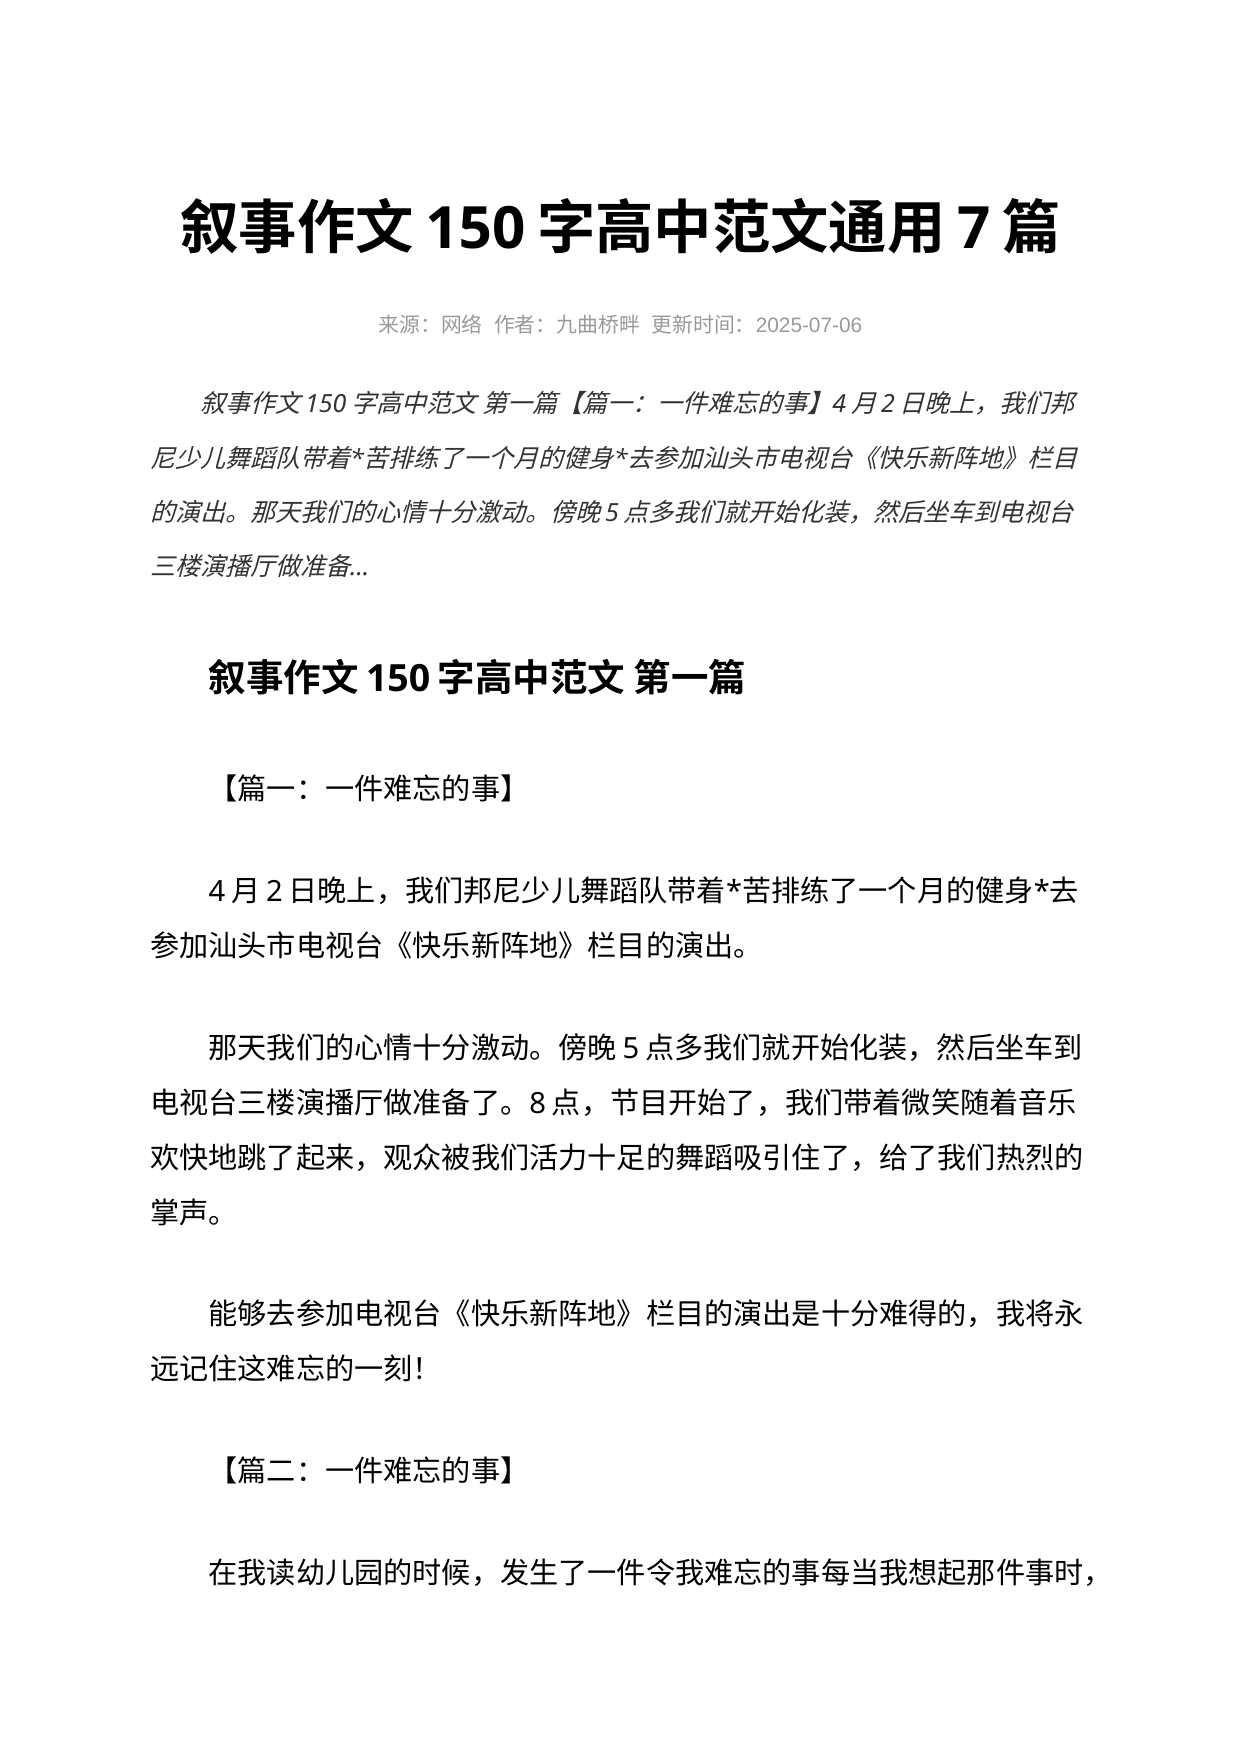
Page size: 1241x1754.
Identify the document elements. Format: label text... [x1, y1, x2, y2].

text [150, 1549, 1090, 1592]
text 【篇二：一件难忘的事】 [150, 1448, 1090, 1490]
text 那天我们的心情十分激动。傍晚5点多我们就开始化装，然后坐车到电视台三楼演播厅做准备了。8点，节目开始了，我们带着微笑随着音乐欢快地跳了起来，观众被我们活力十足的舞蹈吸引住了，给了我们热烈的掌声。 [150, 1024, 1090, 1231]
text 叙事作文150字高中范文 第一篇 [150, 648, 1090, 703]
text 4月2日晚上，我们邦尼少儿舞蹈队带着*苦排练了一个月的健身*去参加汕头市电视台《快乐新阵地》栏目的演出。 [150, 867, 1090, 965]
subtitle 叙事作文150字高中范文通用7篇 [150, 181, 1090, 266]
text 来源：网络 作者：九曲桥畔 更新时间：2025-07-06 [150, 313, 1090, 337]
text 叙事作文150字高中范文 第一篇【篇一：一件难忘的事】4月2日晚上，我们邦尼少儿舞蹈队带着*苦排练了一个月的健身*去参加汕头市电视台《快乐新阵地》栏目的演出。那天我们的心情十分激动。傍晚5点多我们就开始化装，然后坐车到电视台三楼演播厅做准备... [150, 384, 1090, 583]
text 【篇一：一件难忘的事】 [150, 766, 1090, 808]
text 能够去参加电视台《快乐新阵地》栏目的演出是十分难得的，我将永远记住这难忘的一刻！ [150, 1291, 1090, 1388]
